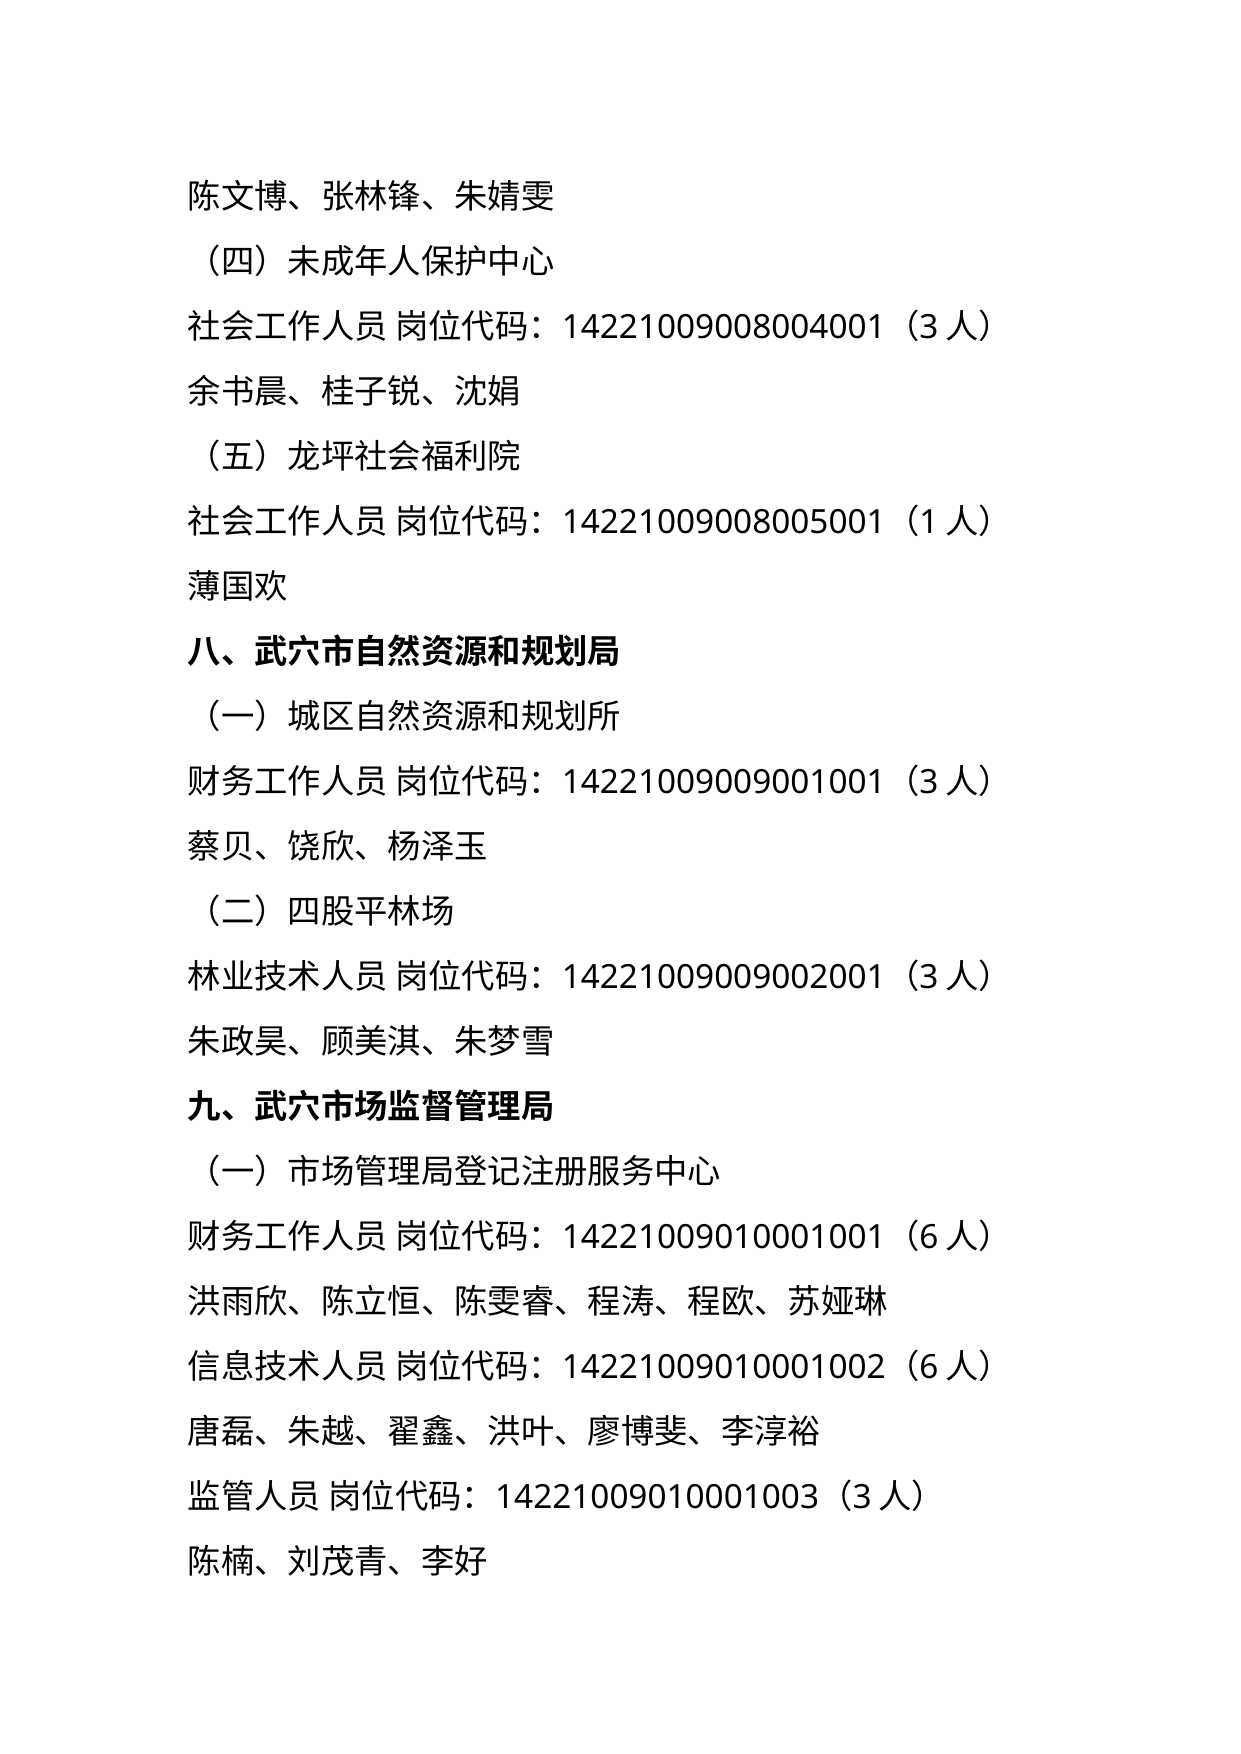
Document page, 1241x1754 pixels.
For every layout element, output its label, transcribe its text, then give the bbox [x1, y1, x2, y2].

text （二）四股平林场 [187, 877, 1053, 942]
text 蔡贝、饶欣、杨泽玉 [187, 812, 1053, 877]
text 陈楠、刘茂青、李好 [187, 1527, 1053, 1592]
text 社会工作人员 岗位代码：14221009008004001（3人） [187, 292, 1053, 357]
text （一）市场管理局登记注册服务中心 [187, 1137, 1053, 1202]
text 社会工作人员 岗位代码：14221009008005001（1人） [187, 487, 1053, 552]
text 八、武穴市自然资源和规划局 [187, 617, 1053, 682]
text （五）龙坪社会福利院 [187, 422, 1053, 487]
text 信息技术人员 岗位代码：14221009010001002（6人） [187, 1332, 1053, 1397]
text 薄国欢 [187, 552, 1053, 617]
text （一）城区自然资源和规划所 [187, 682, 1053, 747]
text 监管人员 岗位代码：14221009010001003（3人） [187, 1462, 1053, 1527]
text 朱政昊、顾美淇、朱梦雪 [187, 1007, 1053, 1072]
text 林业技术人员 岗位代码：14221009009002001（3人） [187, 942, 1053, 1007]
text 财务工作人员 岗位代码：14221009010001001（6人） [187, 1202, 1053, 1267]
text 唐磊、朱越、翟鑫、洪叶、廖博斐、李淳裕 [187, 1397, 1053, 1462]
text 陈文博、张林锋、朱婧雯 [187, 162, 1053, 227]
text 九、武穴市场监督管理局 [187, 1072, 1053, 1137]
text （四）未成年人保护中心 [187, 227, 1053, 292]
text 洪雨欣、陈立恒、陈雯睿、程涛、程欧、苏娅琳 [187, 1267, 1053, 1332]
text 财务工作人员 岗位代码：14221009009001001（3人） [187, 747, 1053, 812]
text 余书晨、桂子锐、沈娟 [187, 357, 1053, 422]
